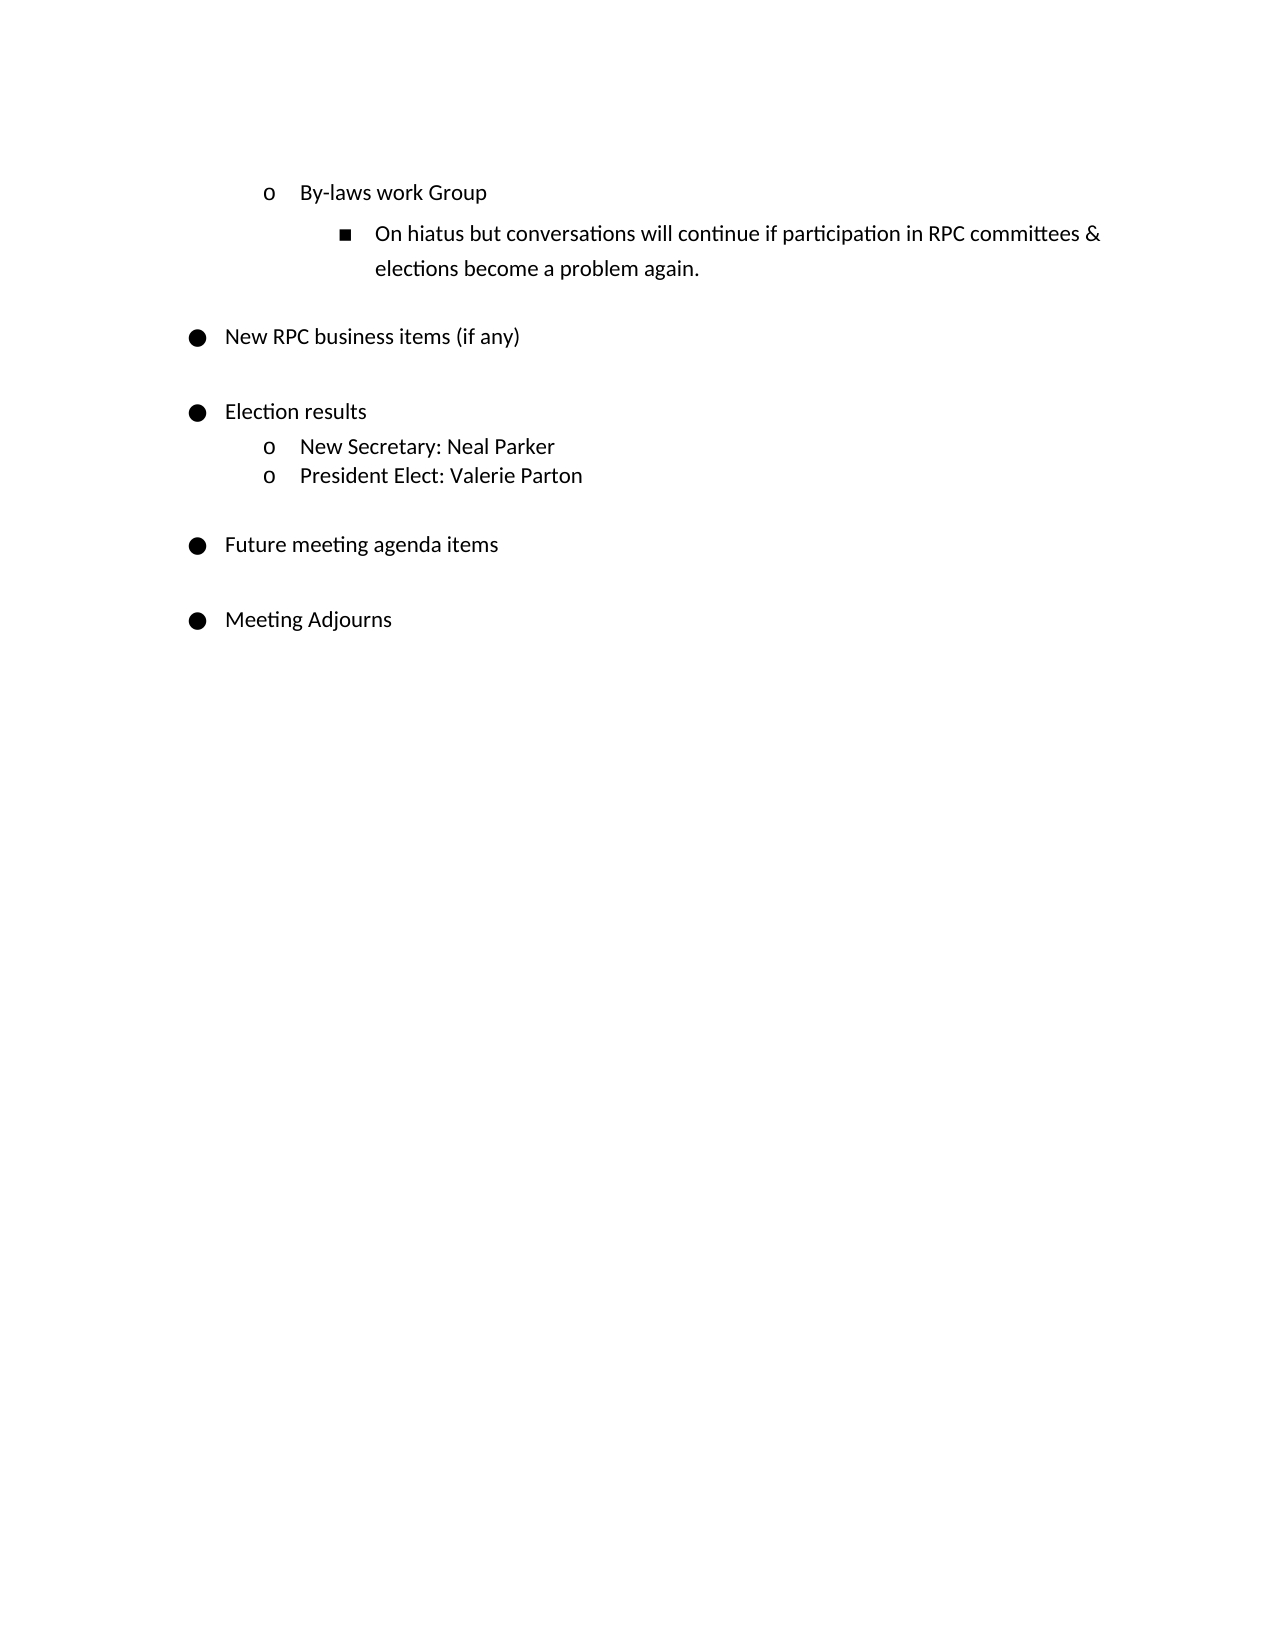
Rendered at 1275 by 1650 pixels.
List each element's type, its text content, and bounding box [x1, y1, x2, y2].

list By-laws work Group [262, 178, 1125, 207]
list Election results [187, 385, 1125, 432]
list Future meeting agenda items [187, 518, 1125, 566]
list President Elect: Valerie Parton [262, 461, 1125, 491]
list Meeting Adjourns [187, 593, 1125, 641]
list On hiatus but conversations will continue if participation in RPC committees & elections become a problem again. [337, 207, 1125, 282]
list New Secretary: Neal Parker [262, 432, 1125, 461]
list New RPC business items (if any) [187, 310, 1125, 357]
